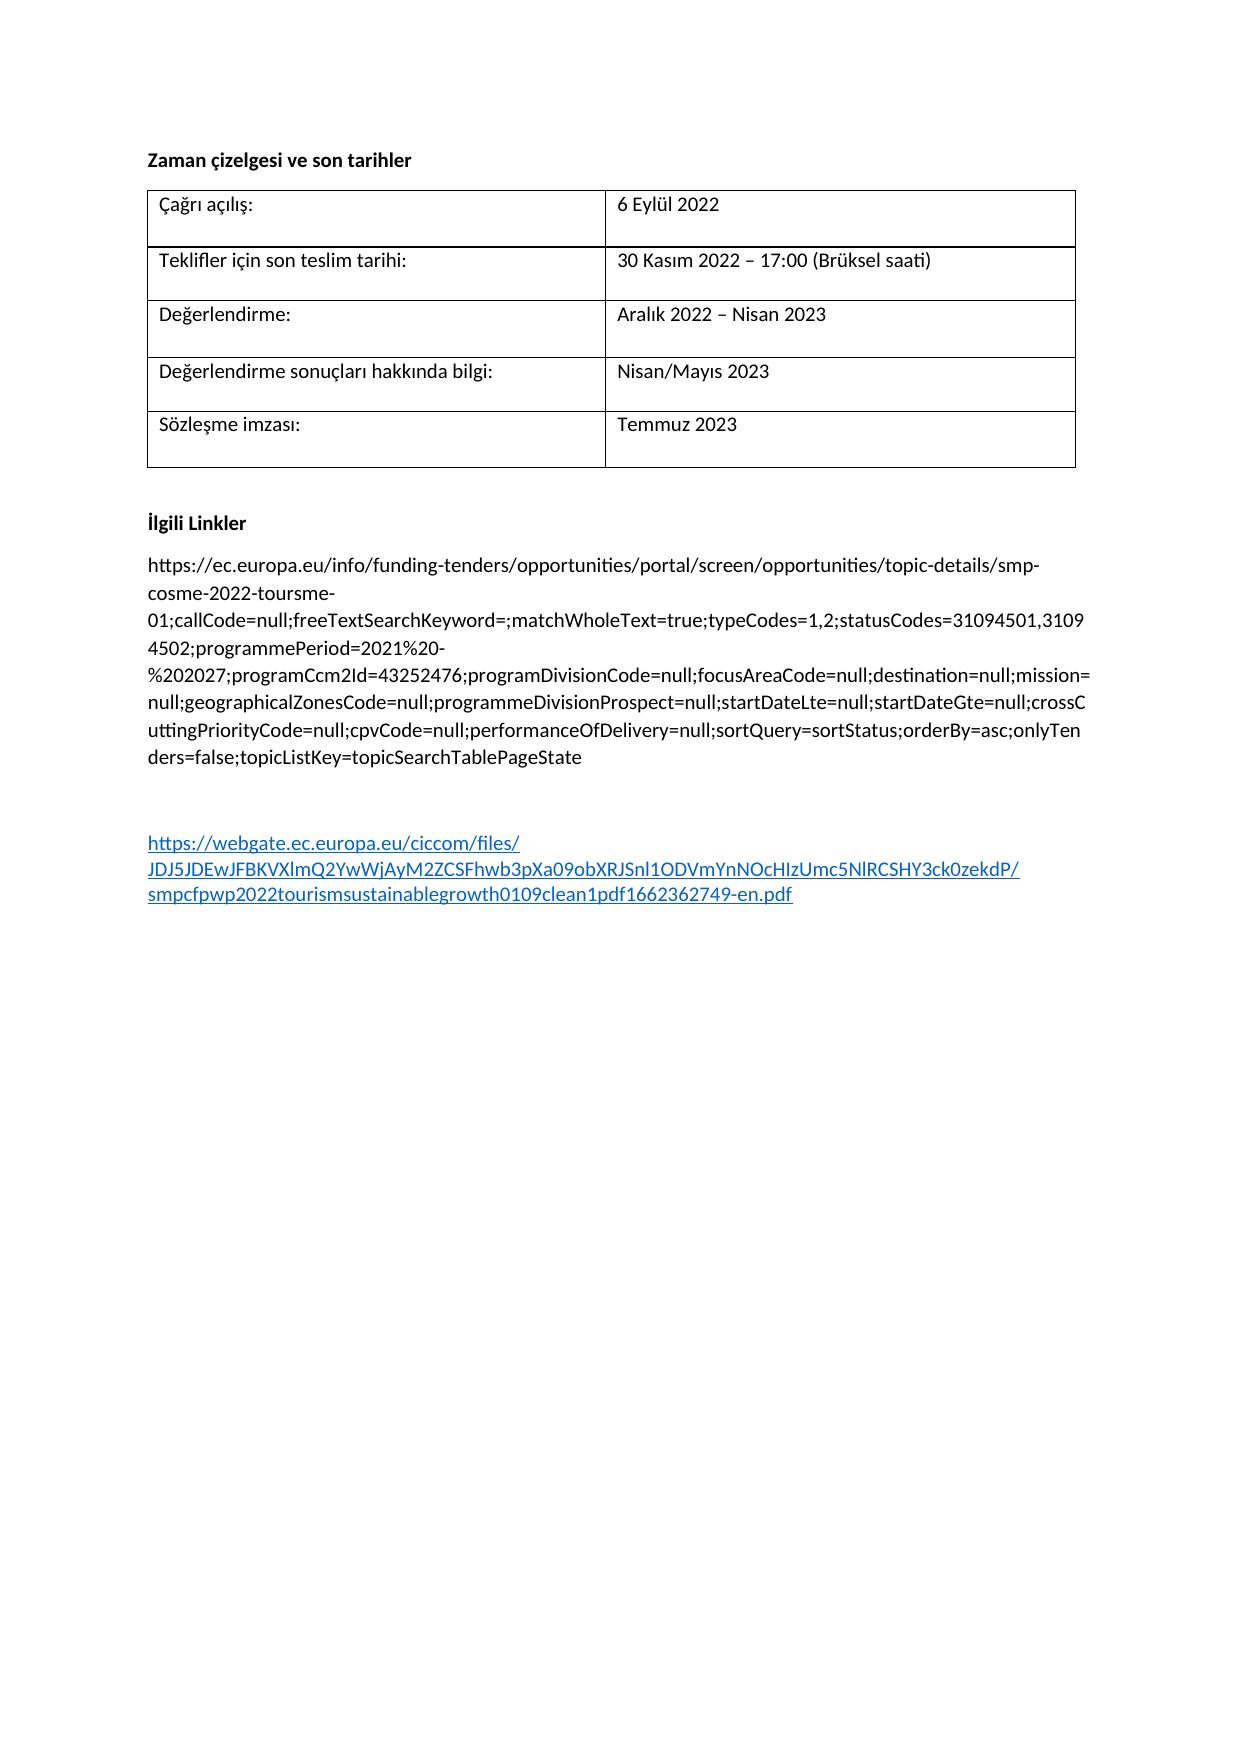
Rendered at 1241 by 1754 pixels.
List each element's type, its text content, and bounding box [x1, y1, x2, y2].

text https://webgate.ec.europa.eu/ciccom/files/JDJ5JDEwJFBKVXlmQ2YwWjAyM2ZCSFhwb3pXa09obXRJSnl1ODVmYnNOcHIzUmc5NlRCSHY3ck0zekdP/smpcfpwp2022tourismsustainablegrowth0109clean1pdf1662362749-en.pdf [148, 830, 1093, 907]
table_cell Teklifler için son teslim tarihi: [148, 248, 605, 300]
text Zaman çizelgesi ve son tarihler [148, 148, 1093, 173]
table_cell Aralık 2022 – Nisan 2023 [606, 301, 1075, 357]
table_header 6 Eylül 2022 [606, 191, 1075, 246]
table_cell Değerlendirme sonuçları hakkında bilgi: [148, 358, 605, 411]
table_header Çağrı açılış: [148, 191, 605, 246]
table_cell Sözleşme imzası: [148, 412, 605, 467]
text https://ec.europa.eu/info/funding-tenders/opportunities/portal/screen/opportunities/topic-details/smp-cosme-2022-toursme-01;callCode=null;freeTextSearchKeyword=;matchWholeText=true;typeCodes=1,2;statusCodes=31094501,31094502;programmePeriod=2021%20-%202027;programCcm2Id=43252476;programDivisionCode=null;focusAreaCode=null;destination=null;mission=null;geographicalZonesCode=null;programmeDivisionProspect=null;startDateLte=null;startDateGte=null;crossCuttingPriorityCode=null;cpvCode=null;performanceOfDelivery=null;sortQuery=sortStatus;orderBy=asc;onlyTenders=false;topicListKey=topicSearchTablePageState [148, 552, 1093, 770]
text İlgili Linkler [148, 510, 1093, 536]
table_cell Temmuz 2023 [606, 412, 1075, 467]
table_cell Nisan/Mayıs 2023 [606, 358, 1075, 411]
table_cell 30 Kasım 2022 – 17:00 (Brüksel saati) [606, 248, 1075, 300]
table_cell Değerlendirme: [148, 301, 605, 357]
